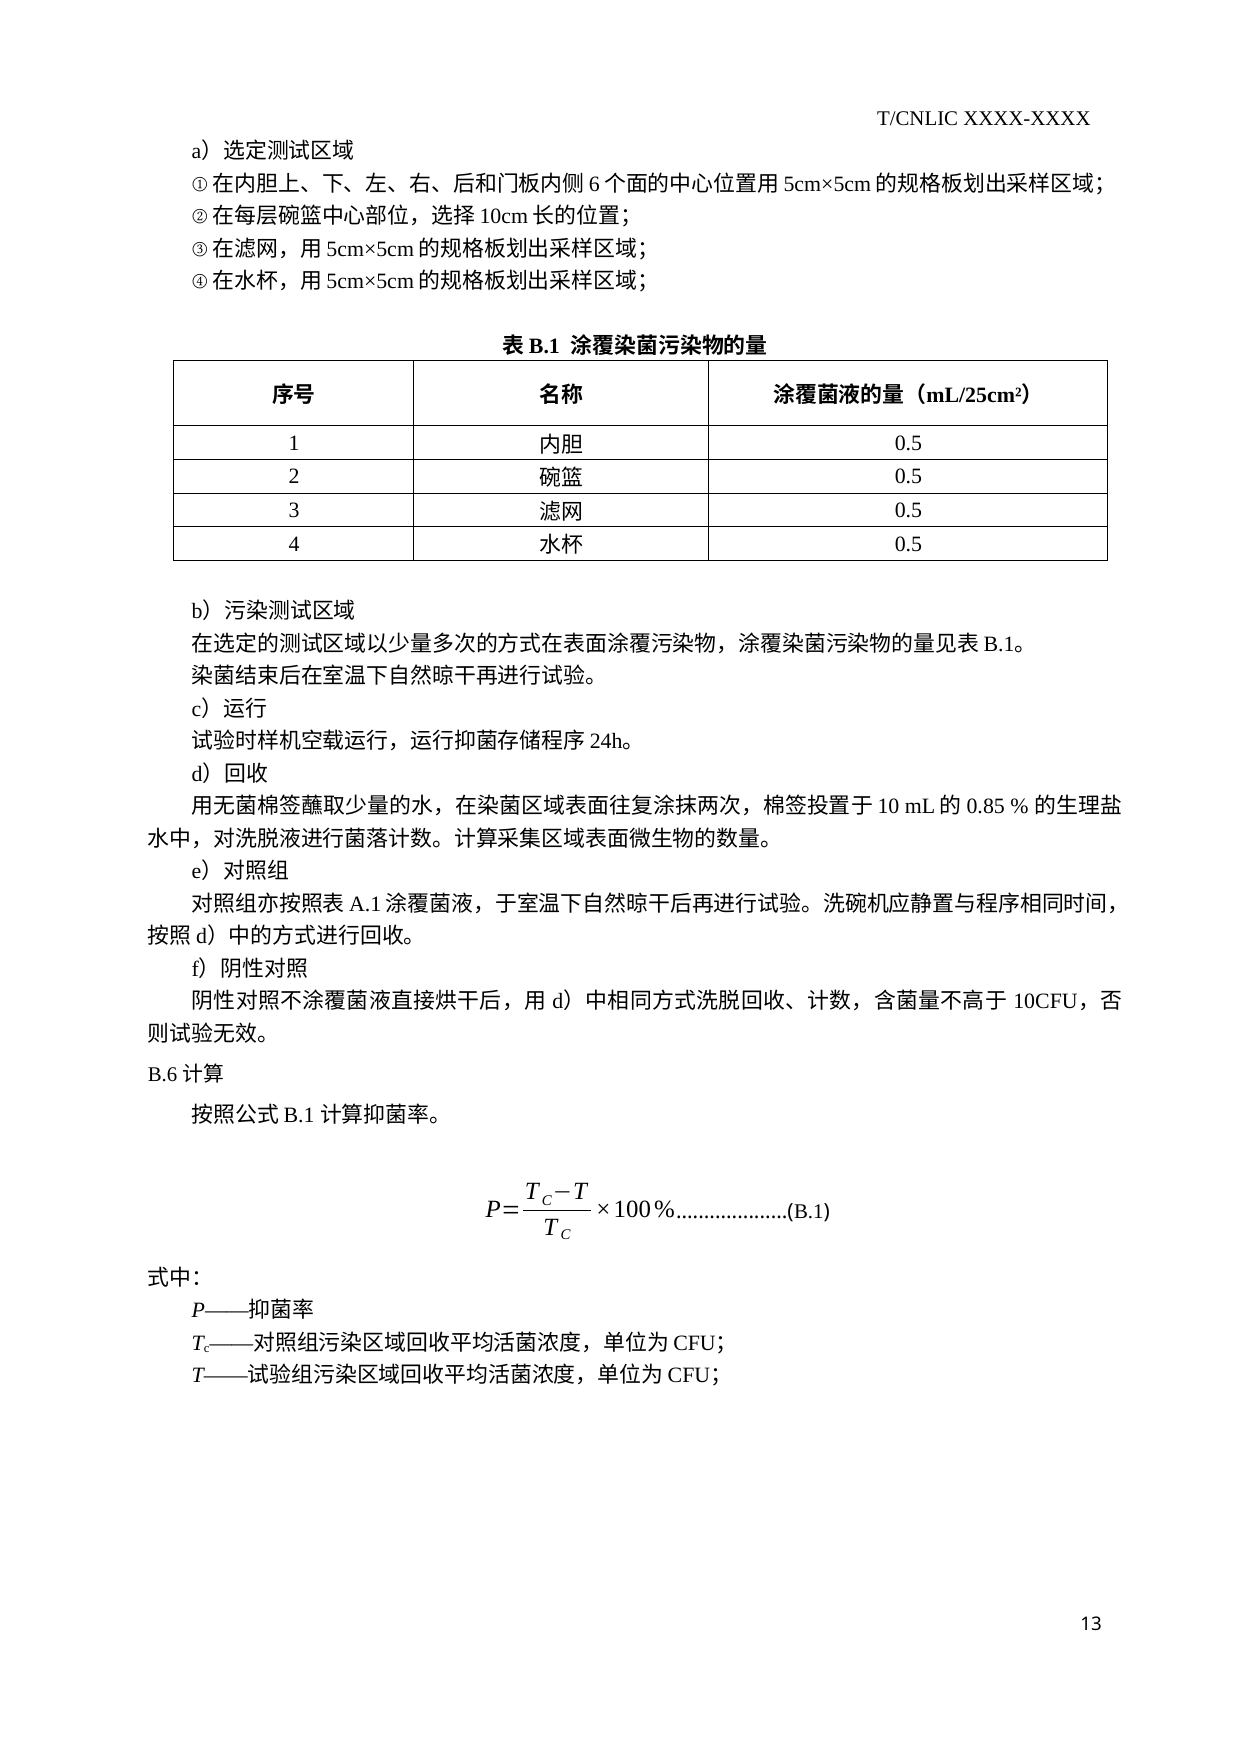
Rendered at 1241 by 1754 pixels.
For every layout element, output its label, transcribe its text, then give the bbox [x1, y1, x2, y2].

table_cell 1 [174, 426, 413, 459]
text a）选定测试区域 [148, 133, 1122, 165]
text d）回收 [148, 756, 1122, 788]
table_header 序号 [174, 361, 413, 425]
text 式中： [148, 1259, 1122, 1292]
text f）阴性对照 [148, 951, 1122, 983]
table_cell 水杯 [414, 527, 708, 559]
text ④在水杯，用5cm×5cm的规格板划出采样区域； [148, 263, 1122, 295]
table_header 涂覆菌液的量（mL/25cm²） [709, 361, 1107, 425]
text 试验时样机空载运行，运行抑菌存储程序24h。 [148, 723, 1122, 756]
table_cell 0.5 [709, 494, 1107, 526]
table_cell 2 [174, 460, 413, 492]
text T——试验组污染区域回收平均活菌浓度，单位为CFU； [148, 1357, 1122, 1389]
table_cell 内胆 [414, 426, 708, 459]
text ....................(B.1) [148, 1162, 1122, 1259]
table_header 名称 [414, 361, 708, 425]
table_cell 0.5 [709, 426, 1107, 459]
text 对照组亦按照表A.1涂覆菌液，于室温下自然晾干后再进行试验。洗碗机应静置与程序相同时间，按照d）中的方式进行回收。 [148, 886, 1122, 951]
text 染菌结束后在室温下自然晾干再进行试验。 [148, 658, 1122, 691]
text B.6 计算 [148, 1056, 1122, 1089]
text 阴性对照不涂覆菌液直接烘干后，用d）中相同方式洗脱回收、计数，含菌量不高于10CFU，否则试验无效。 [148, 983, 1122, 1048]
table_cell 碗篮 [414, 460, 708, 492]
text 在选定的测试区域以少量多次的方式在表面涂覆污染物，涂覆染菌污染物的量见表B.1。 [148, 626, 1122, 658]
text P——抑菌率 [148, 1292, 1122, 1324]
text b）污染测试区域 [148, 593, 1122, 626]
table_cell 4 [174, 527, 413, 559]
text 用无菌棉签蘸取少量的水，在染菌区域表面往复涂抹两次，棉签投置于10 mL的 0.85 % 的生理盐水中，对洗脱液进行菌落计数。计算采集区域表面微生物的数量。 [148, 788, 1122, 853]
text e）对照组 [148, 853, 1122, 886]
text ③在滤网，用5cm×5cm的规格板划出采样区域； [148, 230, 1122, 263]
text c）运行 [148, 691, 1122, 723]
text ①在内胆上、下、左、右、后和门板内侧6个面的中心位置用5cm×5cm的规格板划出采样区域； [148, 165, 1122, 198]
table_cell 0.5 [709, 527, 1107, 559]
text Tc——对照组污染区域回收平均活菌浓度，单位为CFU； [148, 1324, 1122, 1357]
text 表B.1 涂覆染菌污染物的量 [148, 328, 1122, 360]
text ②在每层碗篮中心部位，选择10cm长的位置； [148, 198, 1122, 230]
table_cell 滤网 [414, 494, 708, 526]
text 按照公式B.1 计算抑菌率。 [148, 1097, 1122, 1129]
table_cell 0.5 [709, 460, 1107, 492]
table_cell 3 [174, 494, 413, 526]
